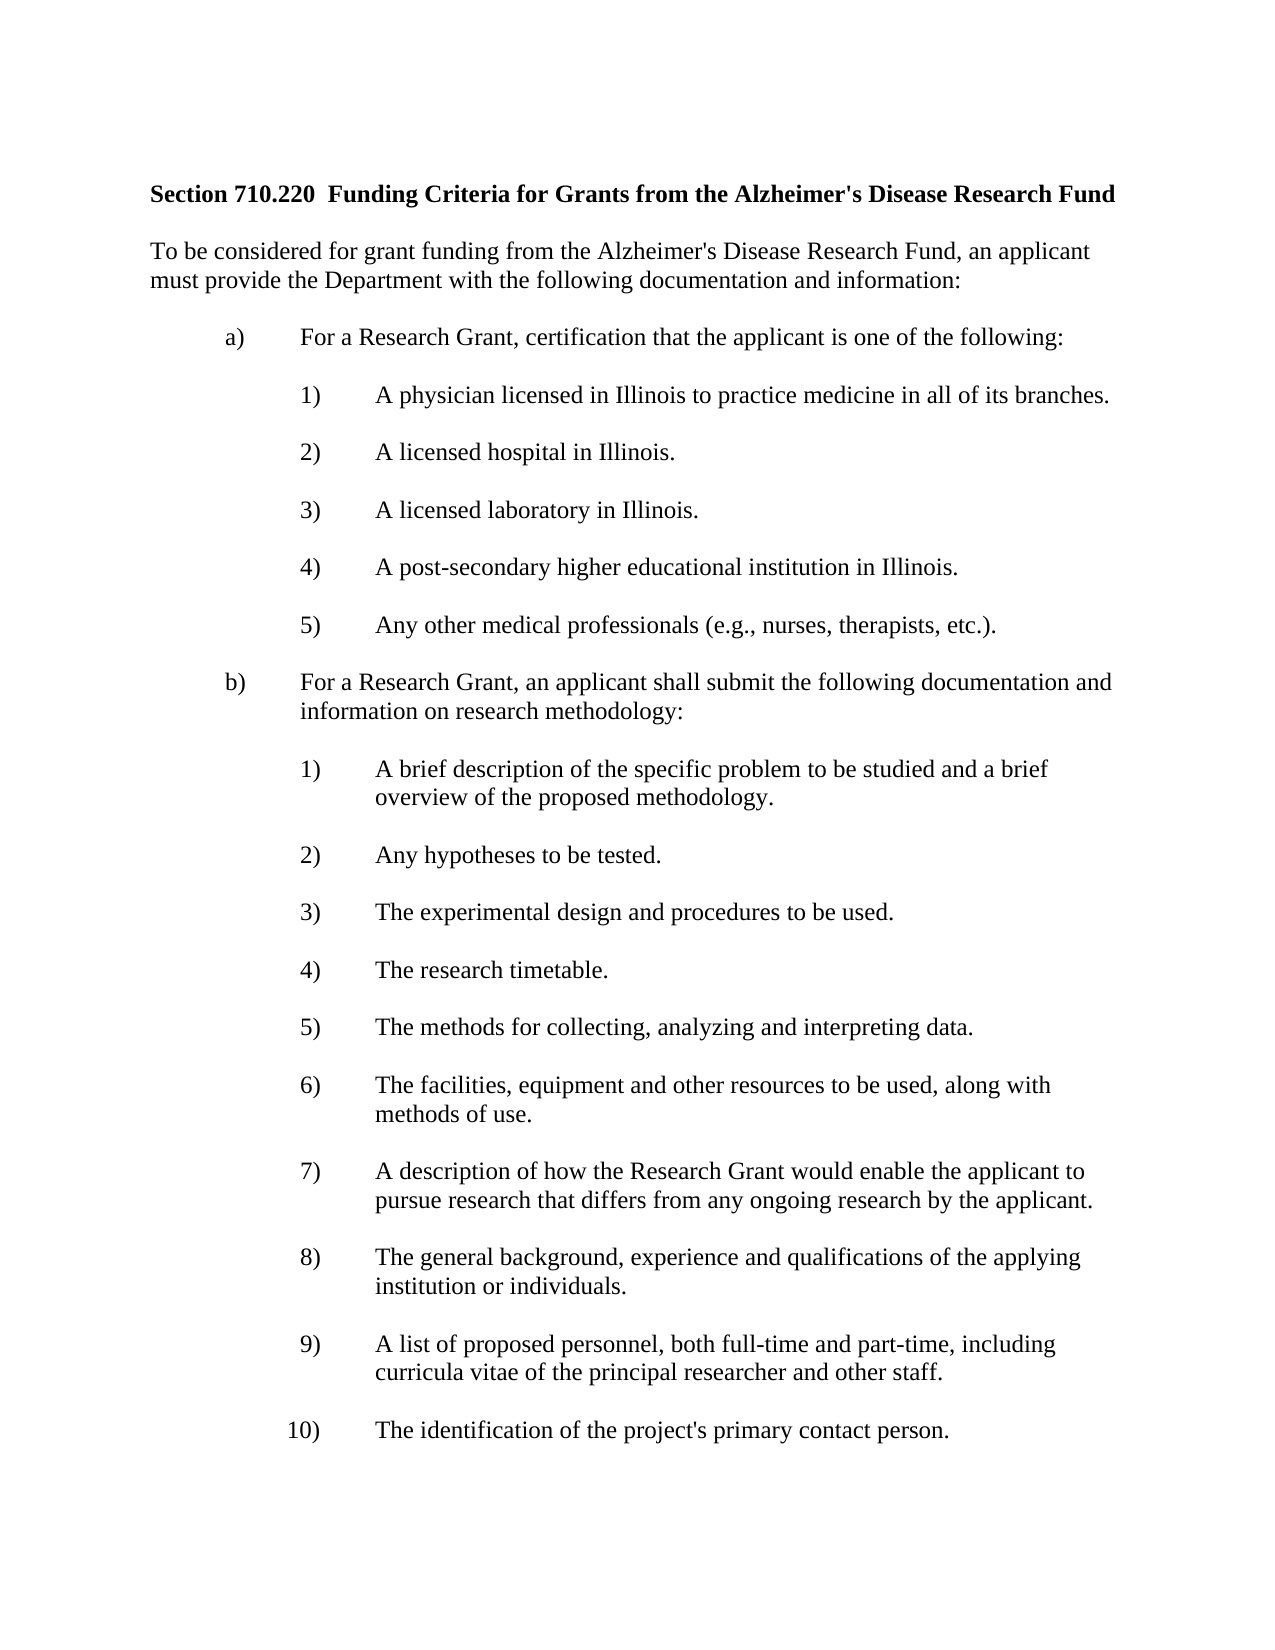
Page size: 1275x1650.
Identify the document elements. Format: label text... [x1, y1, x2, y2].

text To be considered for grant funding from the Alzheimer's Disease Research Fund, an applicant must provide the Department with the following documentation and information: [150, 236, 1125, 294]
text 2) Any hypotheses to be tested. [300, 840, 1125, 869]
text 3) The experimental design and procedures to be used. [300, 897, 1125, 926]
text Section 710.220 Funding Criteria for Grants from the Alzheimer's Disease Research Fund [150, 179, 1125, 207]
text 8) The general background, experience and qualifications of the applying institution or individuals. [300, 1242, 1125, 1300]
text 4) A post-secondary higher educational institution in Illinois. [300, 552, 1125, 581]
text 7) A description of how the Research Grant would enable the applicant to pursue research that differs from any ongoing research by the applicant. [300, 1156, 1125, 1214]
text 10) The identification of the project's primary contact person. [287, 1415, 1125, 1444]
text 5) Any other medical professionals (e.g., nurses, therapists, etc.). [300, 610, 1125, 639]
text a) For a Research Grant, certification that the applicant is one of the following: [225, 322, 1125, 351]
text b) For a Research Grant, an applicant shall submit the following documentation and information on research methodology: [225, 667, 1125, 725]
text 9) A list of proposed personnel, both full-time and part-time, including curricula vitae of the principal researcher and other staff. [300, 1329, 1125, 1386]
text 3) A licensed laboratory in Illinois. [300, 495, 1125, 524]
text 4) The research timetable. [300, 955, 1125, 984]
text 5) The methods for collecting, analyzing and interpreting data. [300, 1012, 1125, 1041]
text 1) A brief description of the specific problem to be studied and a brief overview of the proposed methodology. [300, 754, 1125, 811]
text 1) A physician licensed in Illinois to practice medicine in all of its branches. [300, 380, 1125, 409]
text 6) The facilities, equipment and other resources to be used, along with methods of use. [300, 1070, 1125, 1127]
text 2) A licensed hospital in Illinois. [300, 437, 1125, 466]
